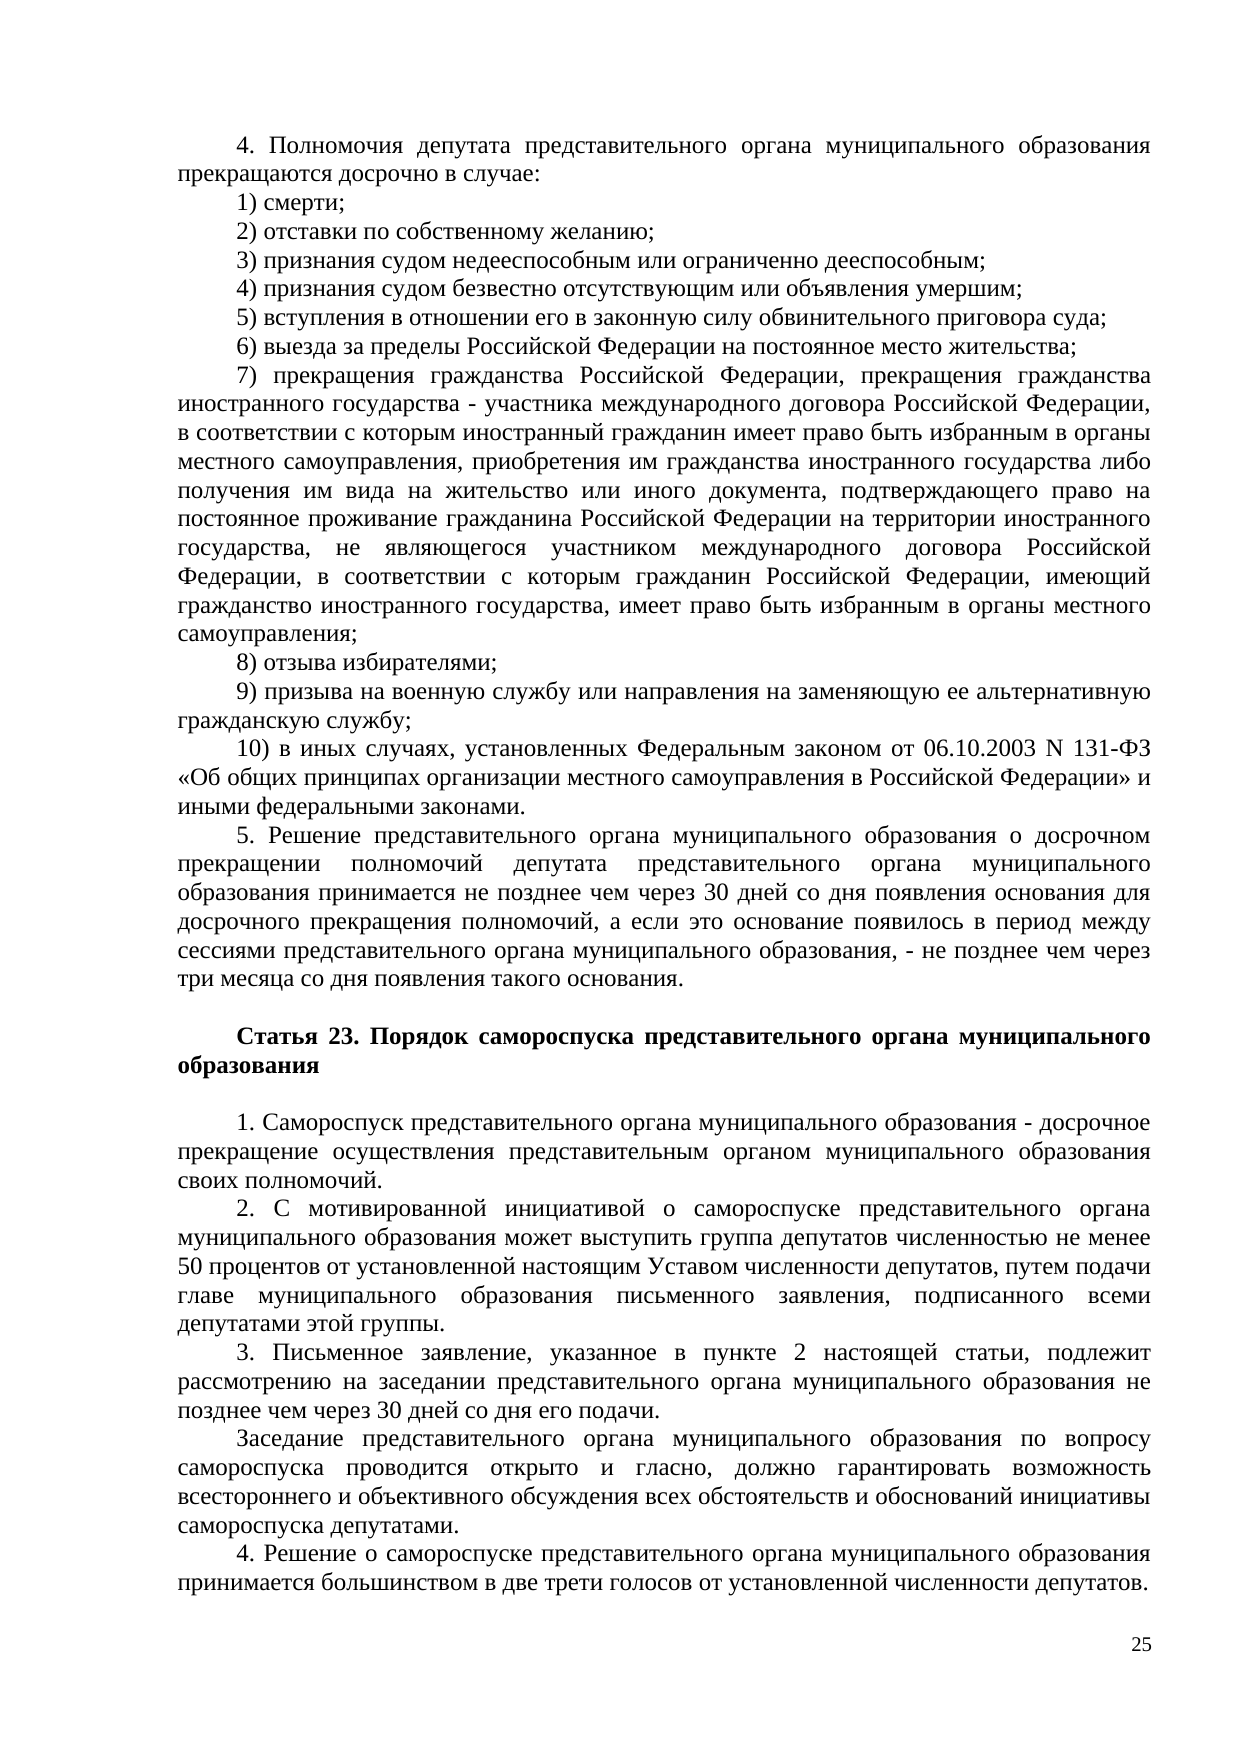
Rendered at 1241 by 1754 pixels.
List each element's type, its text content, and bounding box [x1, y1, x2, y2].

text 1. Самороспуск представительного органа муниципального образования - досрочное прекращение осуществления представительным органом муниципального образования своих полномочий. [177, 1107, 1152, 1193]
text 6) выезда за пределы Российской Федерации на постоянное место жительства; [177, 331, 1152, 360]
text 2. С мотивированной инициативой о самороспуске представительного органа муниципального образования может выступить группа депутатов численностью не менее 50 процентов от установленной настоящим Уставом численности депутатов, путем подачи главе муниципального образования письменного заявления, подписанного всеми депутатами этой группы. [177, 1193, 1152, 1337]
text 5) вступления в отношении его в законную силу обвинительного приговора суда; [177, 302, 1152, 331]
text 9) призыва на военную службу или направления на заменяющую ее альтернативную гражданскую службу; [177, 676, 1152, 733]
text 4. Решение о самороспуске представительного органа муниципального образования принимается большинством в две трети голосов от установленной численности депутатов. [177, 1538, 1152, 1596]
text Статья 23. Порядок самороспуска представительного органа муниципального образования [177, 1021, 1152, 1078]
text 1) смерти; [177, 187, 1152, 216]
text 3) признания судом недееспособным или ограниченно дееспособным; [177, 245, 1152, 273]
text 10) в иных случаях, установленных Федеральным законом от 06.10.2003 N 131-ФЗ «Об общих принципах организации местного самоуправления в Российской Федерации» и иными федеральными законами. [177, 733, 1152, 820]
text Заседание представительного органа муниципального образования по вопросу самороспуска проводится открыто и гласно, должно гарантировать возможность всестороннего и объективного обсуждения всех обстоятельств и обоснований инициативы самороспуска депутатами. [177, 1423, 1152, 1538]
text 8) отзыва избирателями; [177, 647, 1152, 676]
text 4) признания судом безвестно отсутствующим или объявления умершим; [177, 273, 1152, 302]
text 4. Полномочия депутата представительного органа муниципального образования прекращаются досрочно в случае: [177, 130, 1152, 187]
text 7) прекращения гражданства Российской Федерации, прекращения гражданства иностранного государства - участника международного договора Российской Федерации, в соответствии с которым иностранный гражданин имеет право быть избранным в органы местного самоуправления, приобретения им гражданства иностранного государства либо получения им вида на жительство или иного документа, подтверждающего право на постоянное проживание гражданина Российской Федерации на территории иностранного государства, не являющегося участником международного договора Российской Федерации, в соответствии с которым гражданин Российской Федерации, имеющий гражданство иностранного государства, имеет право быть избранным в органы местного самоуправления; [177, 360, 1152, 647]
text 2) отставки по собственному желанию; [177, 216, 1152, 245]
text 3. Письменное заявление, указанное в пункте 2 настоящей статьи, подлежит рассмотрению на заседании представительного органа муниципального образования не позднее чем через 30 дней со дня его подачи. [177, 1337, 1152, 1423]
text 5. Решение представительного органа муниципального образования о досрочном прекращении полномочий депутата представительного органа муниципального образования принимается не позднее чем через 30 дней со дня появления основания для досрочного прекращения полномочий, а если это основание появилось в период между сессиями представительного органа муниципального образования, - не позднее чем через три месяца со дня появления такого основания. [177, 820, 1152, 992]
